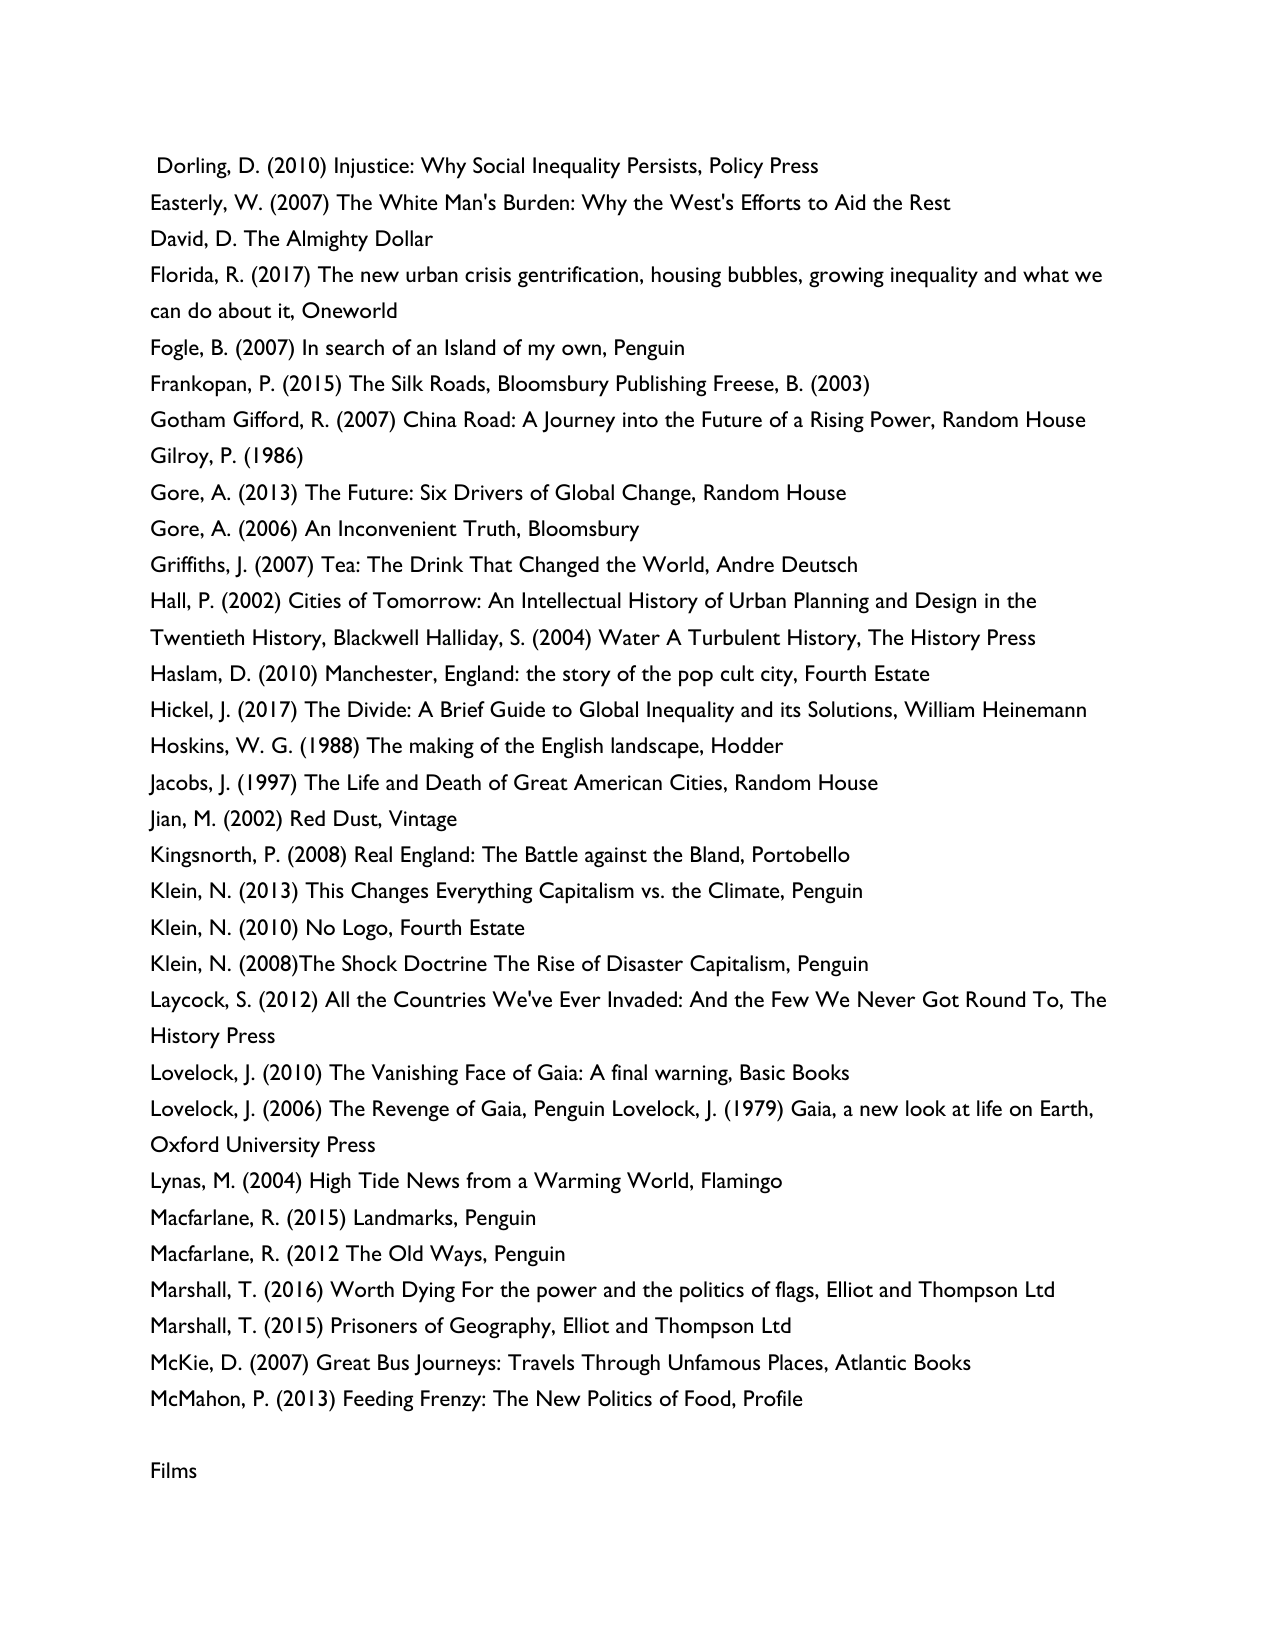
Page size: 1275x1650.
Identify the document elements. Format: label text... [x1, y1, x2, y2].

text Lovelock, J. (2006) The Revenge of Gaia, Penguin Lovelock, J. (1979) Gaia, a new look at life on Earth, Oxford University Press [150, 1092, 1125, 1160]
text Dorling, D. (2010) Injustice: Why Social Inequality Persists, Policy Press [150, 150, 1125, 182]
text Macfarlane, R. (2012 The Old Ways, Penguin [150, 1237, 1125, 1269]
text Easterly, W. (2007) The White Man's Burden: Why the West's Efforts to Aid the Rest [150, 186, 1125, 218]
text Gore, A. (2006) An Inconvenient Truth, Bloomsbury [150, 512, 1125, 544]
text McKie, D. (2007) Great Bus Journeys: Travels Through Unfamous Places, Atlantic Books [150, 1346, 1125, 1378]
text Frankopan, P. (2015) The Silk Roads, Bloomsbury Publishing Freese, B. (2003) [150, 367, 1125, 399]
text Klein, N. (2010) No Logo, Fourth Estate [150, 911, 1125, 943]
text Fogle, B. (2007) In search of an Island of my own, Penguin [150, 331, 1125, 363]
text McMahon, P. (2013) Feeding Frenzy: The New Politics of Food, Profile [150, 1382, 1125, 1414]
text Klein, N. (2013) This Changes Everything Capitalism vs. the Climate, Penguin [150, 875, 1125, 907]
text Hoskins, W. G. (1988) The making of the English landscape, Hodder [150, 730, 1125, 762]
text Films [150, 1455, 1125, 1487]
text Griffiths, J. (2007) Tea: The Drink That Changed the World, Andre Deutsch [150, 549, 1125, 580]
text Hall, P. (2002) Cities of Tomorrow: An Intellectual History of Urban Planning and Design in the Twentieth History, Blackwell Halliday, S. (2004) Water A Turbulent History, The History Press [150, 585, 1125, 653]
text Jian, M. (2002) Red Dust, Vintage [150, 802, 1125, 834]
text Gore, A. (2013) The Future: Six Drivers of Global Change, Random House [150, 476, 1125, 508]
text Gotham Gifford, R. (2007) China Road: A Journey into the Future of a Rising Power, Random House Gilroy, P. (1986) [150, 404, 1125, 472]
text Hickel, J. (2017) The Divide: A Brief Guide to Global Inequality and its Solutions, William Heinemann [150, 694, 1125, 725]
text Jacobs, J. (1997) The Life and Death of Great American Cities, Random House [150, 766, 1125, 798]
text Macfarlane, R. (2015) Landmarks, Penguin [150, 1201, 1125, 1233]
text Klein, N. (2008)The Shock Doctrine The Rise of Disaster Capitalism, Penguin [150, 947, 1125, 979]
text Haslam, D. (2010) Manchester, England: the story of the pop cult city, Fourth Estate [150, 657, 1125, 689]
text Kingsnorth, P. (2008) Real England: The Battle against the Bland, Portobello [150, 839, 1125, 870]
text David, D. The Almighty Dollar [150, 222, 1125, 254]
text Marshall, T. (2016) Worth Dying For the power and the politics of flags, Elliot and Thompson Ltd [150, 1274, 1125, 1305]
text Laycock, S. (2012) All the Countries We've Ever Invaded: And the Few We Never Got Round To, The History Press [150, 984, 1125, 1052]
text Lynas, M. (2004) High Tide News from a Warming World, Flamingo [150, 1165, 1125, 1197]
text Lovelock, J. (2010) The Vanishing Face of Gaia: A final warning, Basic Books [150, 1056, 1125, 1088]
text Florida, R. (2017) The new urban crisis gentrification, housing bubbles, growing inequality and what we can do about it, Oneworld [150, 259, 1125, 327]
text Marshall, T. (2015) Prisoners of Geography, Elliot and Thompson Ltd [150, 1310, 1125, 1342]
